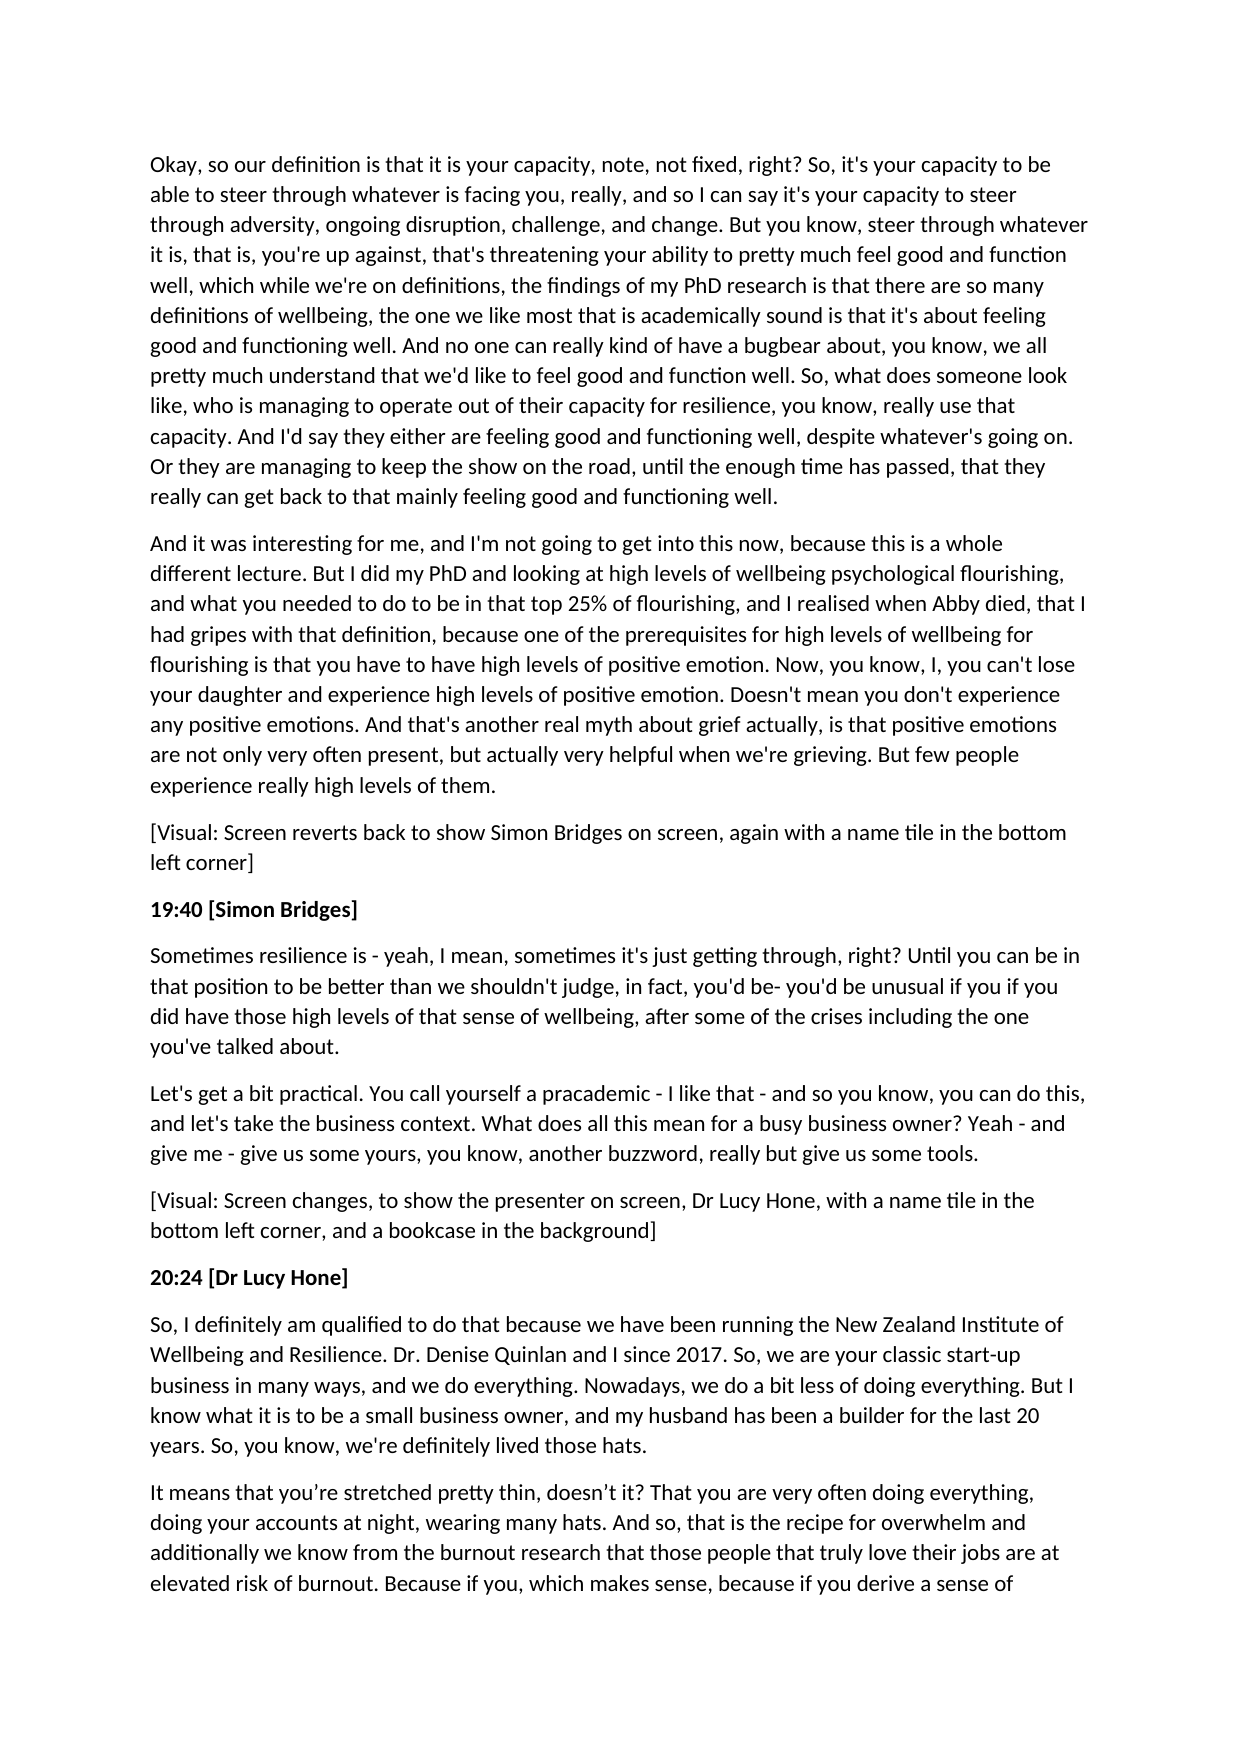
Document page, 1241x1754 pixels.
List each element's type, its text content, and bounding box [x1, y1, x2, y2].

text 19:40 [Simon Bridges] [150, 895, 1090, 923]
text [150, 1478, 1090, 1597]
text Let's get a bit practical. You call yourself a pracademic - I like that - and so you know, you can do this, and let's take the business context. What does all this mean for a busy business owner? Yeah - and give me - give us some yours, you know, another buzzword, really but give us some tools. [150, 1079, 1090, 1168]
text Sometimes resilience is - yeah, I mean, sometimes it's just getting through, right? Until you can be in that position to be better than we shouldn't judge, in fact, you'd be- you'd be unusual if you if you did have those high levels of that sense of wellbeing, after some of the crises including the one you've talked about. [150, 942, 1090, 1060]
text 20:24 [Dr Lucy Hone] [150, 1263, 1090, 1292]
text Okay, so our definition is that it is your capacity, note, not fixed, right? So, it's your capacity to be able to steer through whatever is facing you, really, and so I can say it's your capacity to steer through adversity, ongoing disruption, challenge, and change. But you know, steer through whatever it is, that is, you're up against, that's threatening your ability to pretty much feel good and function well, which while we're on definitions, the findings of my PhD research is that there are so many definitions of wellbeing, the one we like most that is academically sound is that it's about feeling good and functioning well. And no one can really kind of have a bugbear about, you know, we all pretty much understand that we'd like to feel good and function well. So, what does someone look like, who is managing to operate out of their capacity for resilience, you know, really use that capacity. And I'd say they either are feeling good and functioning well, despite whatever's going on. Or they are managing to keep the show on the road, until the enough time has passed, that they really can get back to that mainly feeling good and functioning well. [150, 150, 1090, 510]
text [Visual: Screen changes, to show the presenter on screen, Dr Lucy Hone, with a name tile in the bottom left corner, and a bookcase in the background] [150, 1186, 1090, 1245]
text And it was interesting for me, and I'm not going to get into this now, because this is a whole different lecture. But I did my PhD and looking at high levels of wellbeing psychological flourishing, and what you needed to do to be in that top 25% of flourishing, and I realised when Abby died, that I had gripes with that definition, because one of the prerequisites for high levels of wellbeing for flourishing is that you have to have high levels of positive emotion. Now, you know, I, you can't lose your daughter and experience high levels of positive emotion. Doesn't mean you don't experience any positive emotions. And that's another real myth about grief actually, is that positive emotions are not only very often present, but actually very helpful when we're grieving. But few people experience really high levels of them. [150, 529, 1090, 799]
text [Visual: Screen reverts back to show Simon Bridges on screen, again with a name tile in the bottom left corner] [150, 818, 1090, 876]
text So, I definitely am qualified to do that because we have been running the New Zealand Institute of Wellbeing and Resilience. Dr. Denise Quinlan and I since 2017. So, we are your classic start-up business in many ways, and we do everything. Nowadays, we do a bit less of doing everything. But I know what it is to be a small business owner, and my husband has been a builder for the last 20 years. So, you know, we're definitely lived those hats. [150, 1310, 1090, 1459]
